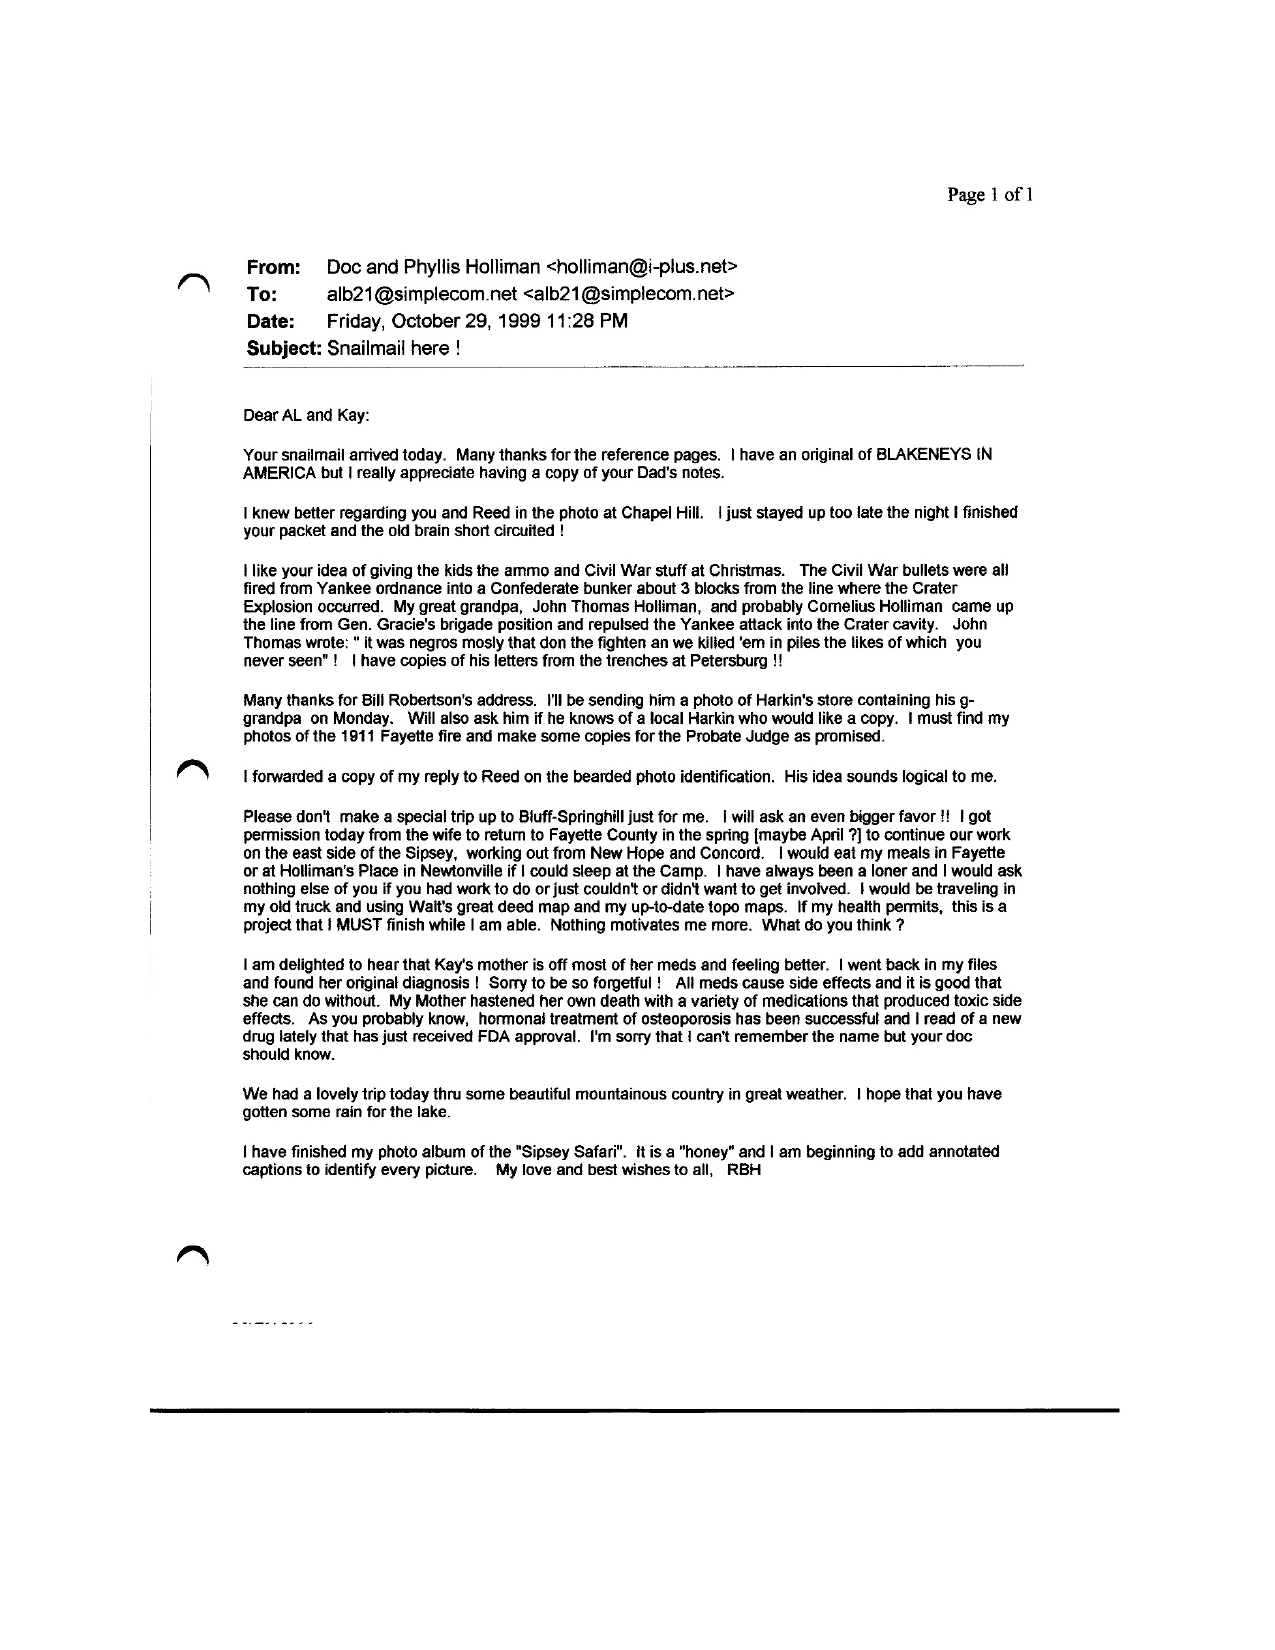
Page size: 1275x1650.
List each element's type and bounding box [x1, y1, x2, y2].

picture [150, 150, 1124, 1413]
